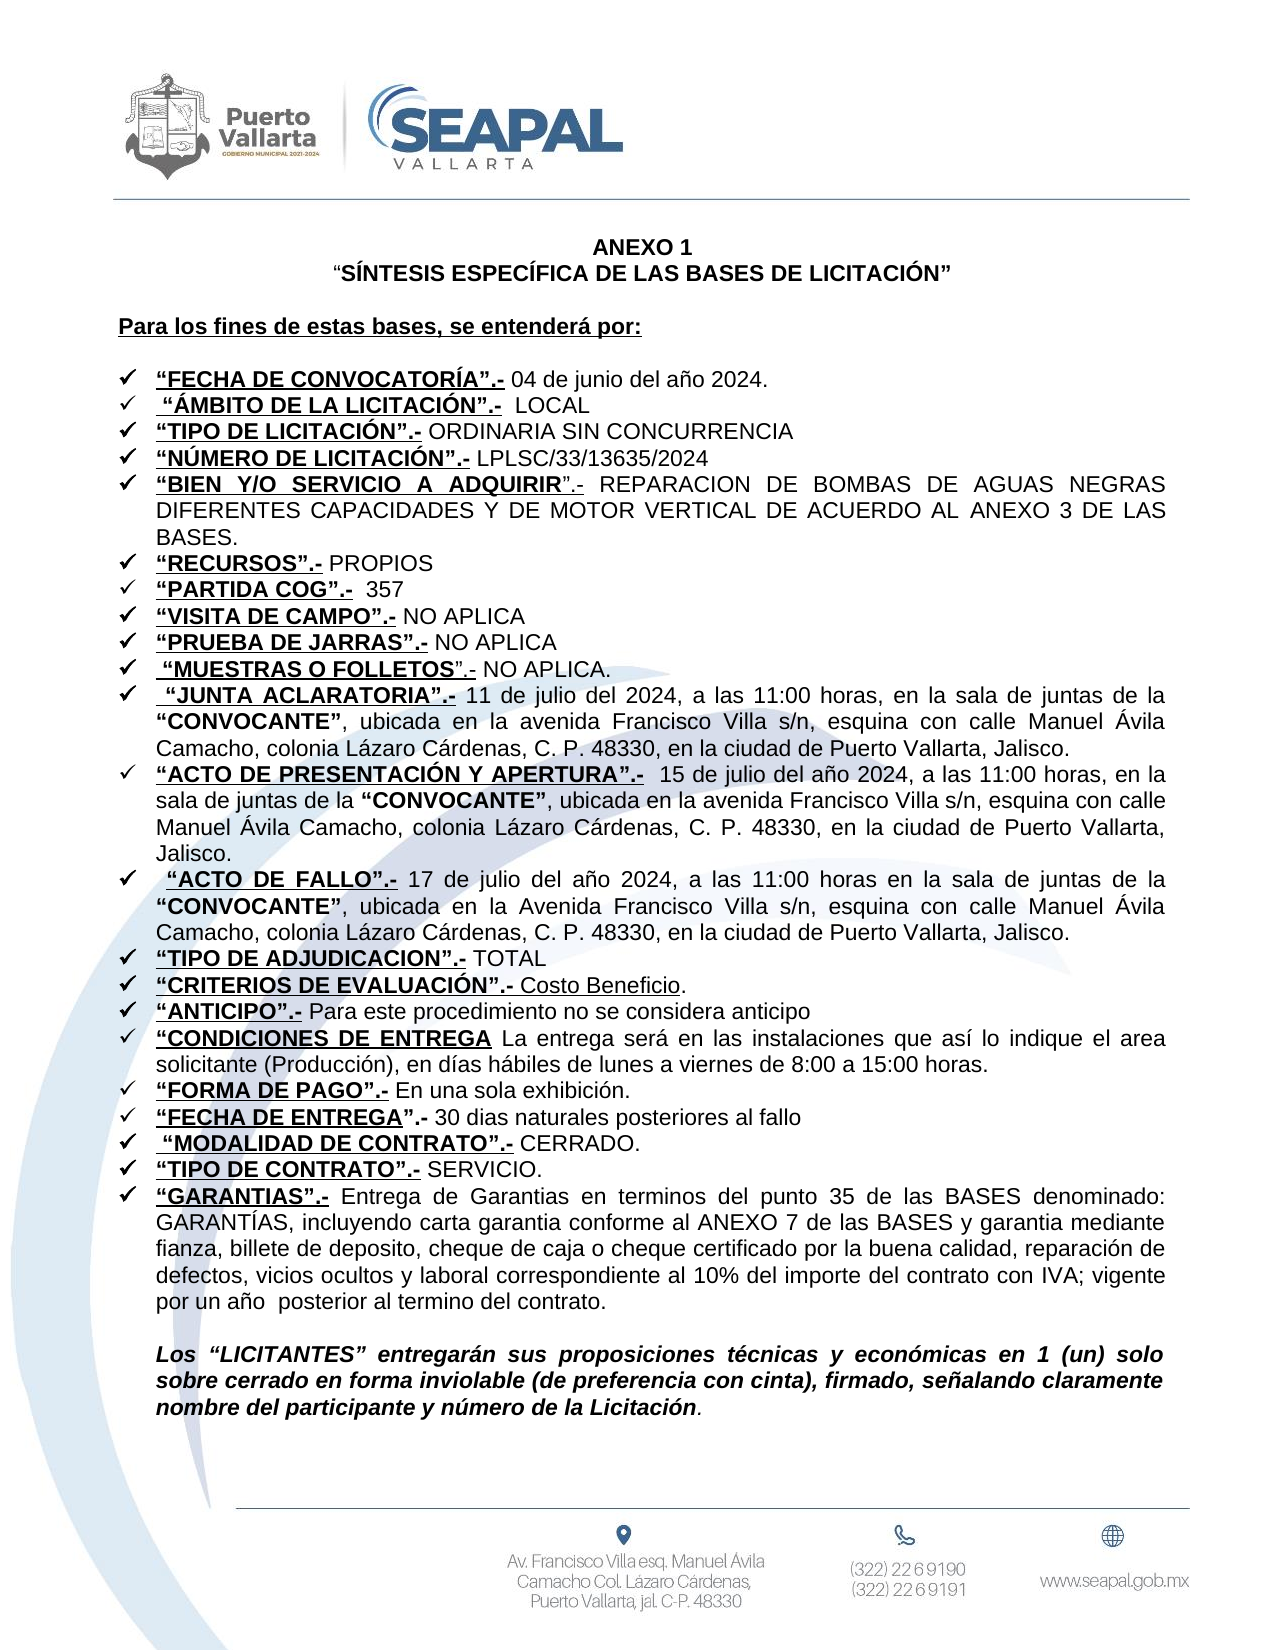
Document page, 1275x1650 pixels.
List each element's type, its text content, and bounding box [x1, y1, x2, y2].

list “TIPO DE LICITACIÓN”.- ORDINARIA SIN CONCURRENCIA [118, 418, 1166, 445]
list Los “LICITANTES” entregarán sus proposiciones técnicas y económicas en 1 (un) solo sobre cerrado en forma inviolable (de preferencia con cinta), firmado, señalando claramente nombre del participante y número de la Licitación. [156, 1341, 1166, 1420]
list “PRUEBA DE JARRAS”.- NO APLICA [118, 629, 1166, 656]
list “FECHA DE ENTREGA”.- 30 dias naturales posteriores al fallo [118, 1103, 1166, 1130]
list “CONDICIONES DE ENTREGA La entrega será en las instalaciones que así lo indique el area solicitante (Producción), en días hábiles de lunes a viernes de 8:00 a 15:00 horas. [118, 1024, 1166, 1077]
list “FORMA DE PAGO”.- En una sola exhibición. [118, 1077, 1166, 1103]
text ANEXO 1 [118, 234, 1166, 260]
list “ACTO DE FALLO”.- 17 de julio del año 2024, a las 11:00 horas en la sala de juntas de la “CONVOCANTE”, ubicada en la Avenida Francisco Villa s/n, esquina con calle Manuel Ávila Camacho, colonia Lázaro Cárdenas, C. P. 48330, en la ciudad de Puerto Vallarta, Jalisco. [118, 866, 1166, 945]
list “ANTICIPO”.- Para este procedimiento no se considera anticipo [118, 998, 1166, 1024]
list “PARTIDA COG”.- 357 [118, 576, 1166, 603]
list “RECURSOS”.- PROPIOS [118, 550, 1166, 576]
list “ACTO DE PRESENTACIÓN Y APERTURA”.- 15 de julio del año 2024, a las 11:00 horas, en la sala de juntas de la “CONVOCANTE”, ubicada en la avenida Francisco Villa s/n, esquina con calle Manuel Ávila Camacho, colonia Lázaro Cárdenas, C. P. 48330, en la ciudad de Puerto Vallarta, Jalisco. [118, 761, 1166, 866]
text Para los fines de estas bases, se entenderá por: [118, 313, 1166, 339]
list “BIEN Y/O SERVICIO A ADQUIRIR”.- REPARACION DE BOMBAS DE AGUAS NEGRAS DIFERENTES CAPACIDADES Y DE MOTOR VERTICAL DE ACUERDO AL ANEXO 3 DE LAS BASES. [118, 471, 1166, 550]
list “GARANTIAS”.- Entrega de Garantias en terminos del punto 35 de las BASES denominado: GARANTÍAS, incluyendo carta garantia conforme al ANEXO 7 de las BASES y garantia mediante fianza, billete de deposito, cheque de caja o cheque certificado por la buena calidad, reparación de defectos, vicios ocultos y laboral correspondiente al 10% del importe del contrato con IVA; vigente por un año posterior al termino del contrato. [118, 1183, 1166, 1314]
list “MUESTRAS O FOLLETOS”.- NO APLICA. [118, 656, 1166, 682]
picture [9, 0, 1275, 1650]
list “JUNTA ACLARATORIA”.- 11 de julio del 2024, a las 11:00 horas, en la sala de juntas de la “CONVOCANTE”, ubicada en la avenida Francisco Villa s/n, esquina con calle Manuel Ávila Camacho, colonia Lázaro Cárdenas, C. P. 48330, en la ciudad de Puerto Vallarta, Jalisco. [118, 682, 1166, 761]
list “NÚMERO DE LICITACIÓN”.- LPLSC/33/13635/2024 [118, 445, 1166, 471]
text “SÍNTESIS ESPECÍFICA DE LAS BASES DE LICITACIÓN” [118, 260, 1166, 287]
list “TIPO DE ADJUDICACION”.- TOTAL [118, 945, 1166, 972]
list “VISITA DE CAMPO”.- NO APLICA [118, 603, 1166, 629]
list “CRITERIOS DE EVALUACIÓN”.- Costo Beneficio. [118, 972, 1166, 998]
list “FECHA DE CONVOCATORÍA”.- 04 de junio del año 2024. [118, 366, 1166, 392]
list “TIPO DE CONTRATO”.- SERVICIO. [118, 1156, 1166, 1183]
list “MODALIDAD DE CONTRATO”.- CERRADO. [118, 1130, 1166, 1156]
list “ÁMBITO DE LA LICITACIÓN”.- LOCAL [118, 392, 1166, 418]
